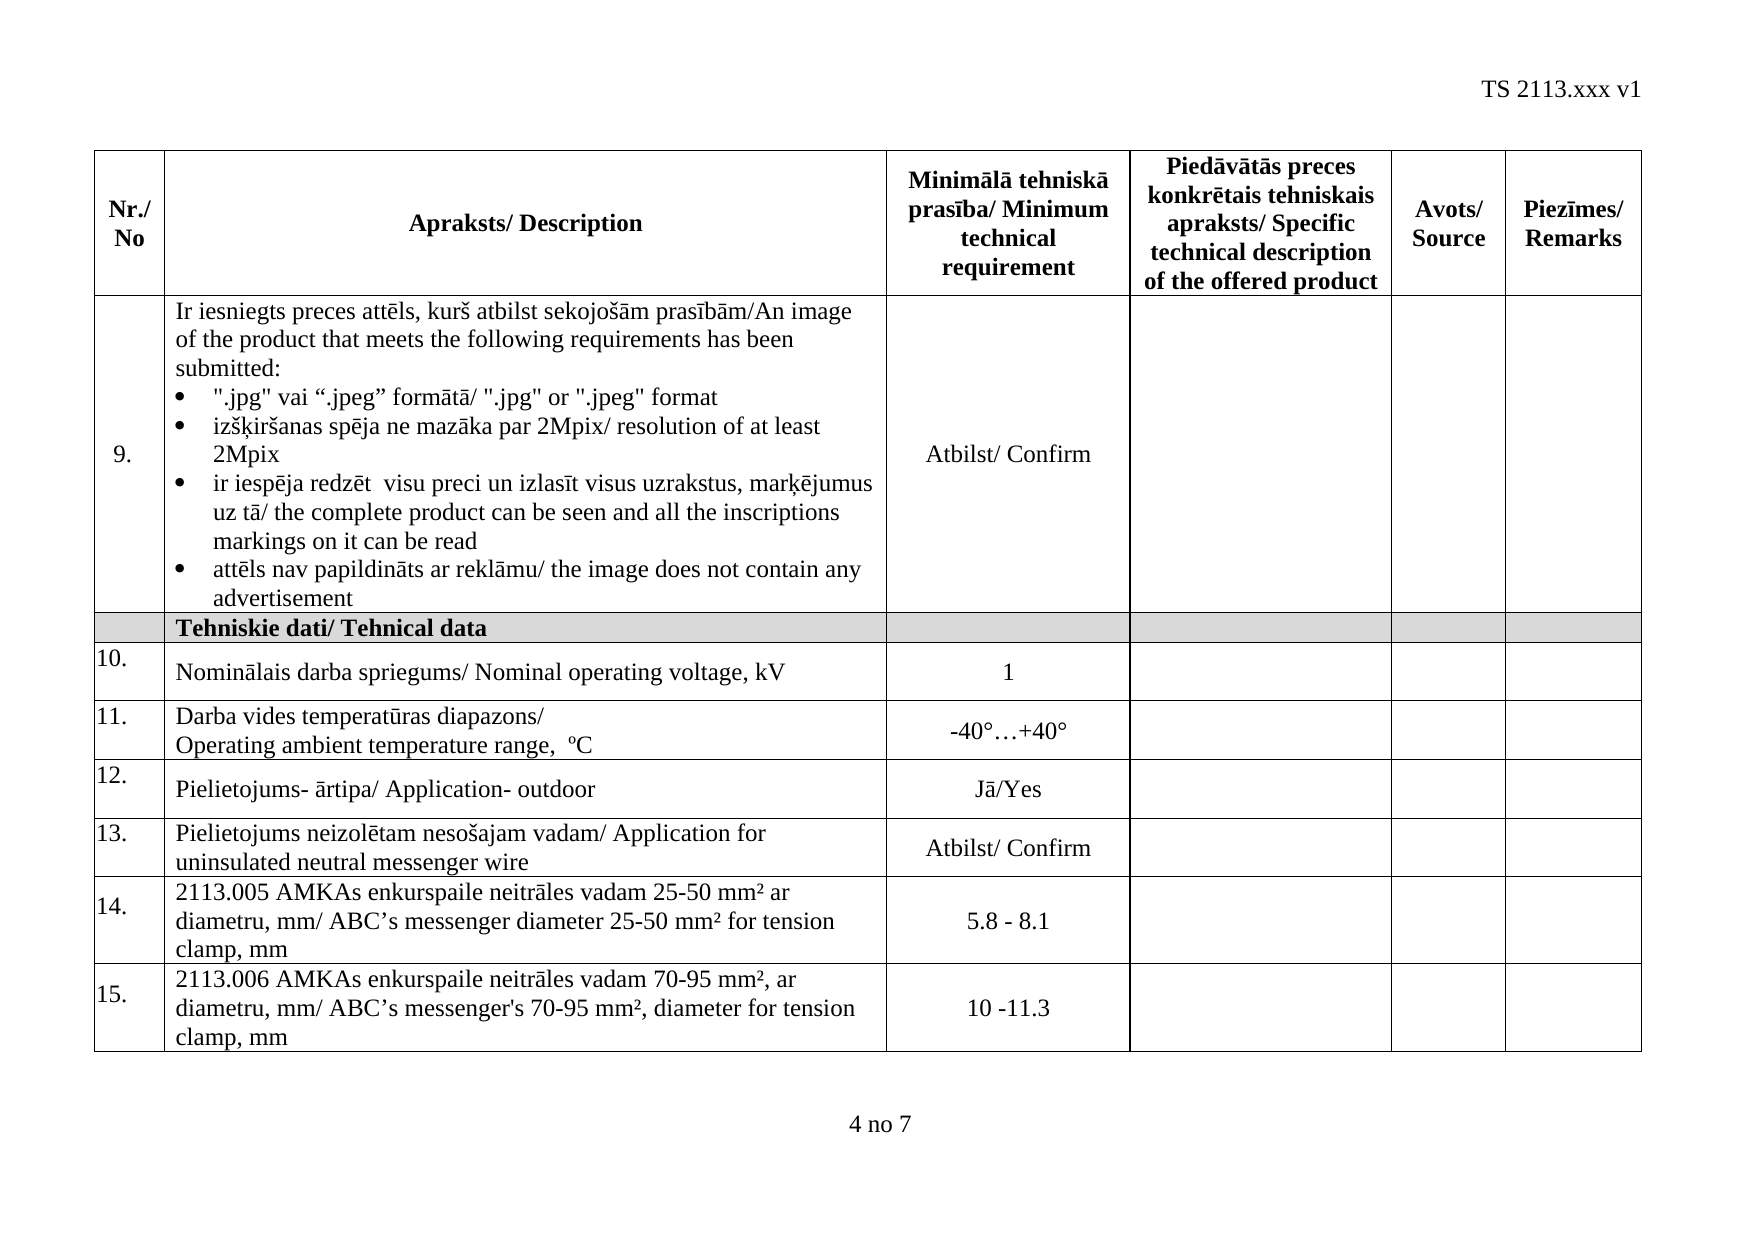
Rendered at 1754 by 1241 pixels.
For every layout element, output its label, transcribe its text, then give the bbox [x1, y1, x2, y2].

table_cell [1392, 819, 1505, 876]
table_cell Nominālais darba spriegums/ Nominal operating voltage, kV [165, 643, 886, 700]
table_cell [1392, 613, 1505, 642]
table_cell [95, 701, 164, 759]
table_cell [1392, 643, 1505, 700]
table_cell [1506, 964, 1641, 1051]
table_cell [1506, 643, 1641, 700]
table_cell [1131, 701, 1391, 759]
table_cell [1131, 819, 1391, 876]
table_cell -40°…+40° [887, 701, 1129, 759]
table_header Nr./ No [95, 151, 164, 295]
table_cell [1392, 877, 1505, 963]
table_cell [1392, 701, 1505, 759]
table_cell [95, 643, 164, 700]
table_cell [95, 613, 164, 642]
table_cell Pielietojums- ārtipa/ Application- outdoor [165, 760, 886, 817]
table_cell 1 [887, 643, 1129, 700]
table_cell Pielietojums neizolētam nesošajam vadam/ Application for uninsulated neutral messenger wire [165, 819, 886, 876]
table_cell [1131, 296, 1391, 612]
table_cell [887, 613, 1129, 642]
table_cell [95, 819, 164, 876]
table_cell Jā/Yes [887, 760, 1129, 817]
table_cell [1506, 760, 1641, 817]
table_header Avots/ Source [1392, 151, 1505, 295]
table_cell [1131, 613, 1391, 642]
table_cell [1392, 964, 1505, 1051]
table_cell [1506, 877, 1641, 963]
table_cell [1131, 643, 1391, 700]
table_cell Atbilst/ Confirm [887, 819, 1129, 876]
table_cell [1506, 296, 1641, 612]
table_header Piezīmes/ Remarks [1506, 151, 1641, 295]
table_header Apraksts/ Description [165, 151, 886, 295]
table_cell [95, 296, 164, 612]
table_cell [1392, 296, 1505, 612]
table_cell [1131, 877, 1391, 963]
table_cell [1131, 760, 1391, 817]
table_cell 2113.005 AMKAs enkurspaile neitrāles vadam 25-50 mm² ar diametru, mm/ ABC’s messenger diameter 25-50 mm² for tension clamp, mm [165, 877, 886, 963]
table_cell Darba vides temperatūras diapazons/ Operating ambient temperature range, ºC [165, 701, 886, 759]
table_cell [1506, 613, 1641, 642]
table_cell [1131, 964, 1391, 1051]
table_cell Atbilst/ Confirm [887, 296, 1129, 612]
table_header Minimālā tehniskā prasība/ Minimum technical requirement [887, 151, 1129, 295]
table_cell [95, 760, 164, 817]
table_cell 10 -11.3 [887, 964, 1129, 1051]
table_cell [1506, 819, 1641, 876]
table_cell [95, 877, 164, 963]
table_header Piedāvātās preces konkrētais tehniskais apraksts/ Specific technical description of the offered product [1131, 151, 1391, 295]
table_cell [1392, 760, 1505, 817]
table_cell [95, 964, 164, 1051]
table_cell 5.8 - 8.1 [887, 877, 1129, 963]
table_cell Ir iesniegts preces attēls, kurš atbilst sekojošām prasībām/An image of the product that meets the following requirements has been submitted: ".jpg" vai “.jpeg” formātā/ ".jpg" or ".jpeg" format izšķiršanas spēja ne mazāka par 2Mpix/ resolution of at least 2Mpix ir iespēja redzēt visu preci un izlasīt visus uzrakstus, marķējumus uz tā/ the complete product can be seen and all the inscriptions markings on it can be read attēls nav papildināts ar reklāmu/ the image does not contain any advertisement [165, 296, 886, 612]
table_cell Tehniskie dati/ Tehnical data [165, 613, 886, 642]
table_cell 2113.006 AMKAs enkurspaile neitrāles vadam 70-95 mm², ar diametru, mm/ ABC’s messenger's 70-95 mm², diameter for tension clamp, mm [165, 964, 886, 1051]
table_cell [1506, 701, 1641, 759]
